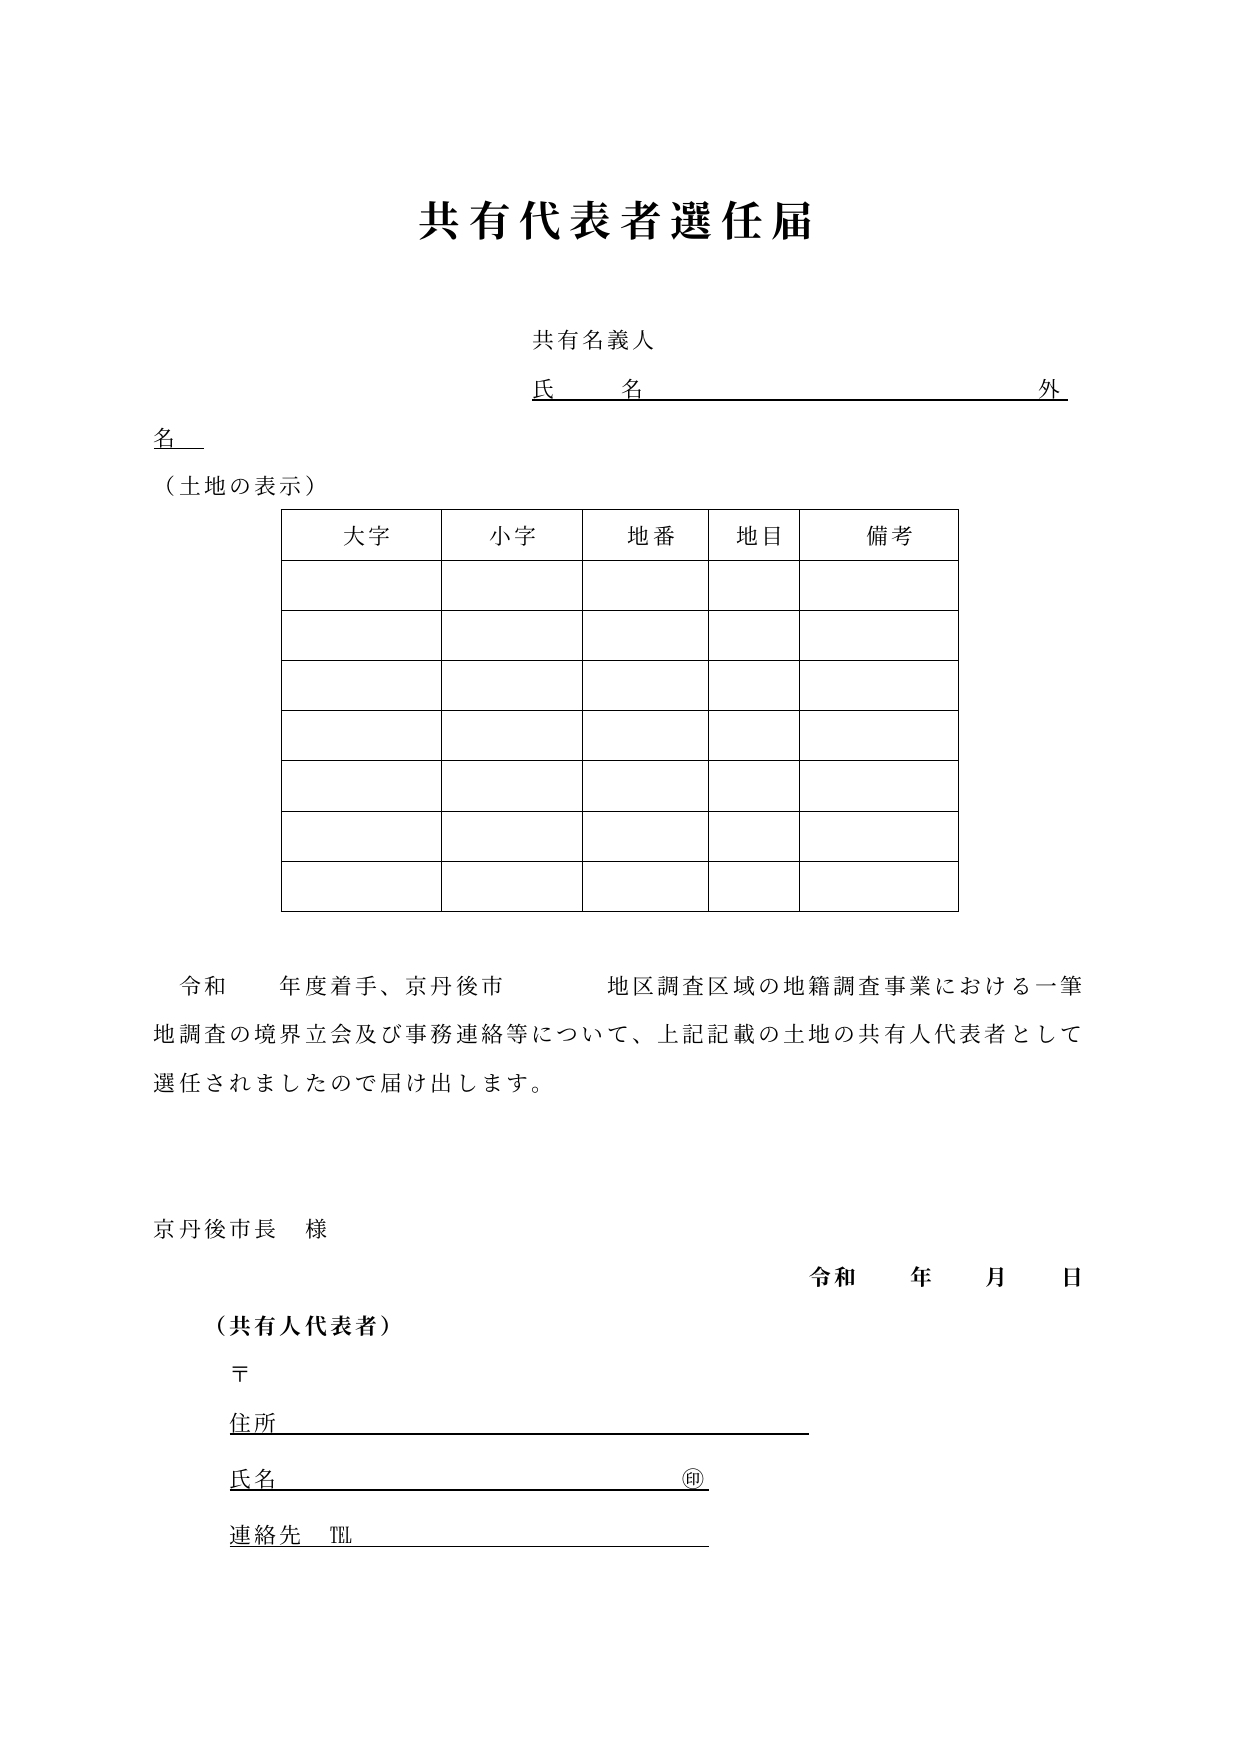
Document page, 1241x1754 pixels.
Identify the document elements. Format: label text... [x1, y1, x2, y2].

table_cell [800, 812, 958, 861]
table_cell [282, 711, 441, 760]
table_header 小字 [442, 510, 582, 559]
table_cell [282, 661, 441, 710]
table_cell [800, 661, 958, 710]
text 共有代表者選任届 [154, 169, 1086, 267]
table_header 地目 [709, 510, 799, 559]
table_cell [442, 862, 582, 911]
table_cell [442, 611, 582, 660]
table_cell [442, 761, 582, 811]
table_cell [709, 862, 799, 911]
text 連絡先 ℡ [154, 1510, 1086, 1559]
table_cell [583, 661, 708, 710]
text 氏 名 外 名 [154, 364, 1064, 461]
table_cell [282, 862, 441, 911]
text 共有名義人 [154, 315, 1086, 364]
table_cell [282, 611, 441, 660]
table_header 地番 [583, 510, 708, 559]
table_cell [442, 812, 582, 861]
table_cell [709, 711, 799, 760]
table_cell [800, 711, 958, 760]
table_cell [583, 561, 708, 610]
table_cell [709, 761, 799, 811]
table_cell [709, 561, 799, 610]
table_header 備考 [800, 510, 958, 559]
text 住所 [154, 1397, 1086, 1446]
table_cell [442, 711, 582, 760]
text 〒 [154, 1349, 1086, 1397]
text 京丹後市長 様 [154, 1203, 1086, 1252]
table_cell [583, 862, 708, 911]
table_cell [709, 611, 799, 660]
table_cell [709, 661, 799, 710]
table_cell [282, 812, 441, 861]
text 令和 年 月 日 [154, 1252, 1086, 1300]
table_cell [282, 761, 441, 811]
table_cell [800, 761, 958, 811]
table_cell [709, 812, 799, 861]
text （土地の表示） [154, 461, 1086, 509]
text 氏名 ㊞ [154, 1454, 1086, 1502]
table_cell [800, 561, 958, 610]
table_cell [583, 611, 708, 660]
table_cell [583, 761, 708, 811]
table_cell [282, 561, 441, 610]
table_cell [800, 611, 958, 660]
table_cell [442, 661, 582, 710]
table_cell [583, 711, 708, 760]
text （共有人代表者） [154, 1300, 1086, 1349]
table_header 大字 [282, 510, 441, 559]
table_cell [583, 812, 708, 861]
table_cell [442, 561, 582, 610]
table_cell [800, 862, 958, 911]
text 令和 年度着手、京丹後市 地区調査区域の地籍調査事業における一筆地調査の境界立会及び事務連絡等について、上記記載の土地の共有人代表者として選任されましたので届け出します。 [154, 961, 1086, 1106]
